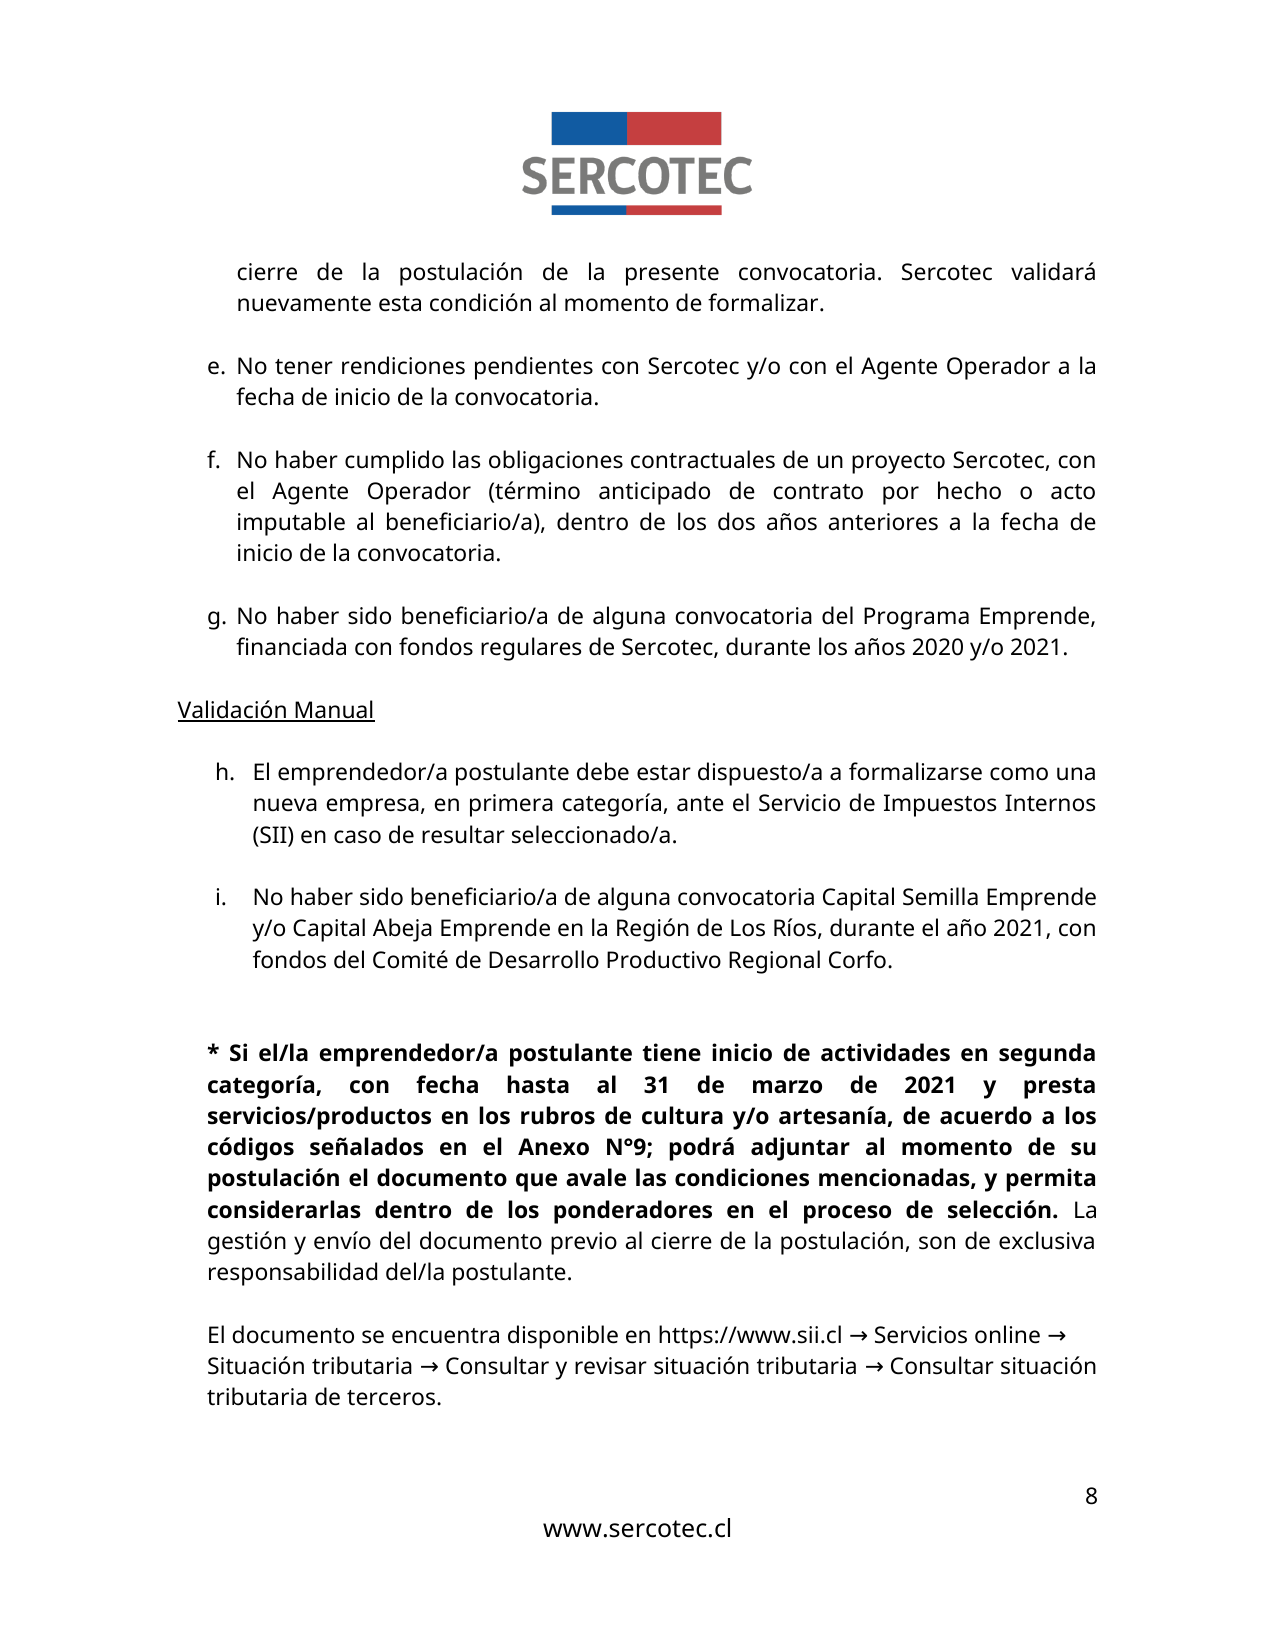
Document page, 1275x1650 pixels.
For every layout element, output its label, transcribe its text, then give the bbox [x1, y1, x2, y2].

picture [512, 105, 763, 225]
list No haber sido beneficiario/a de alguna convocatoria Capital Semilla Emprende y/o Capital Abeja Emprende en la Región de Los Ríos, durante el año 2021, con fondos del Comité de Desarrollo Productivo Regional Corfo. [215, 881, 1098, 975]
text * Si el/la emprendedor/a postulante tiene inicio de actividades en segunda categoría, con fecha hasta al 31 de marzo de 2021 y presta servicios/productos en los rubros de cultura y/o artesanía, de acuerdo a los códigos señalados en el Anexo N°9; podrá adjuntar al momento de su postulación el documento que avale las condiciones mencionadas, y permita considerarlas dentro de los ponderadores en el proceso de selección. La gestión y envío del documento previo al cierre de la postulación, son de exclusiva responsabilidad del/la postulante. [207, 1037, 1098, 1287]
list No haber sido beneficiario/a de alguna convocatoria del Programa Emprende, financiada con fondos regulares de Sercotec, durante los años 2020 y/o 2021. [207, 600, 1098, 662]
list El emprendedor/a postulante debe estar dispuesto/a a formalizarse como una nueva empresa, en primera categoría, ante el Servicio de Impuestos Internos (SII) en caso de resultar seleccionado/a. [215, 756, 1098, 850]
text Situación tributaria → Consultar y revisar situación tributaria → Consultar situación tributaria de terceros. [207, 1350, 1098, 1412]
list No haber cumplido las obligaciones contractuales de un proyecto Sercotec, con el Agente Operador (término anticipado de contrato por hecho o acto imputable al beneficiario/a), dentro de los dos años anteriores a la fecha de inicio de la convocatoria. [207, 444, 1098, 569]
text El documento se encuentra disponible en https://www.sii.cl → Servicios online → [207, 1319, 1098, 1350]
text Validación Manual [177, 694, 1098, 725]
list No tener rendiciones pendientes con Sercotec y/o con el Agente Operador a la fecha de inicio de la convocatoria. [207, 350, 1098, 412]
